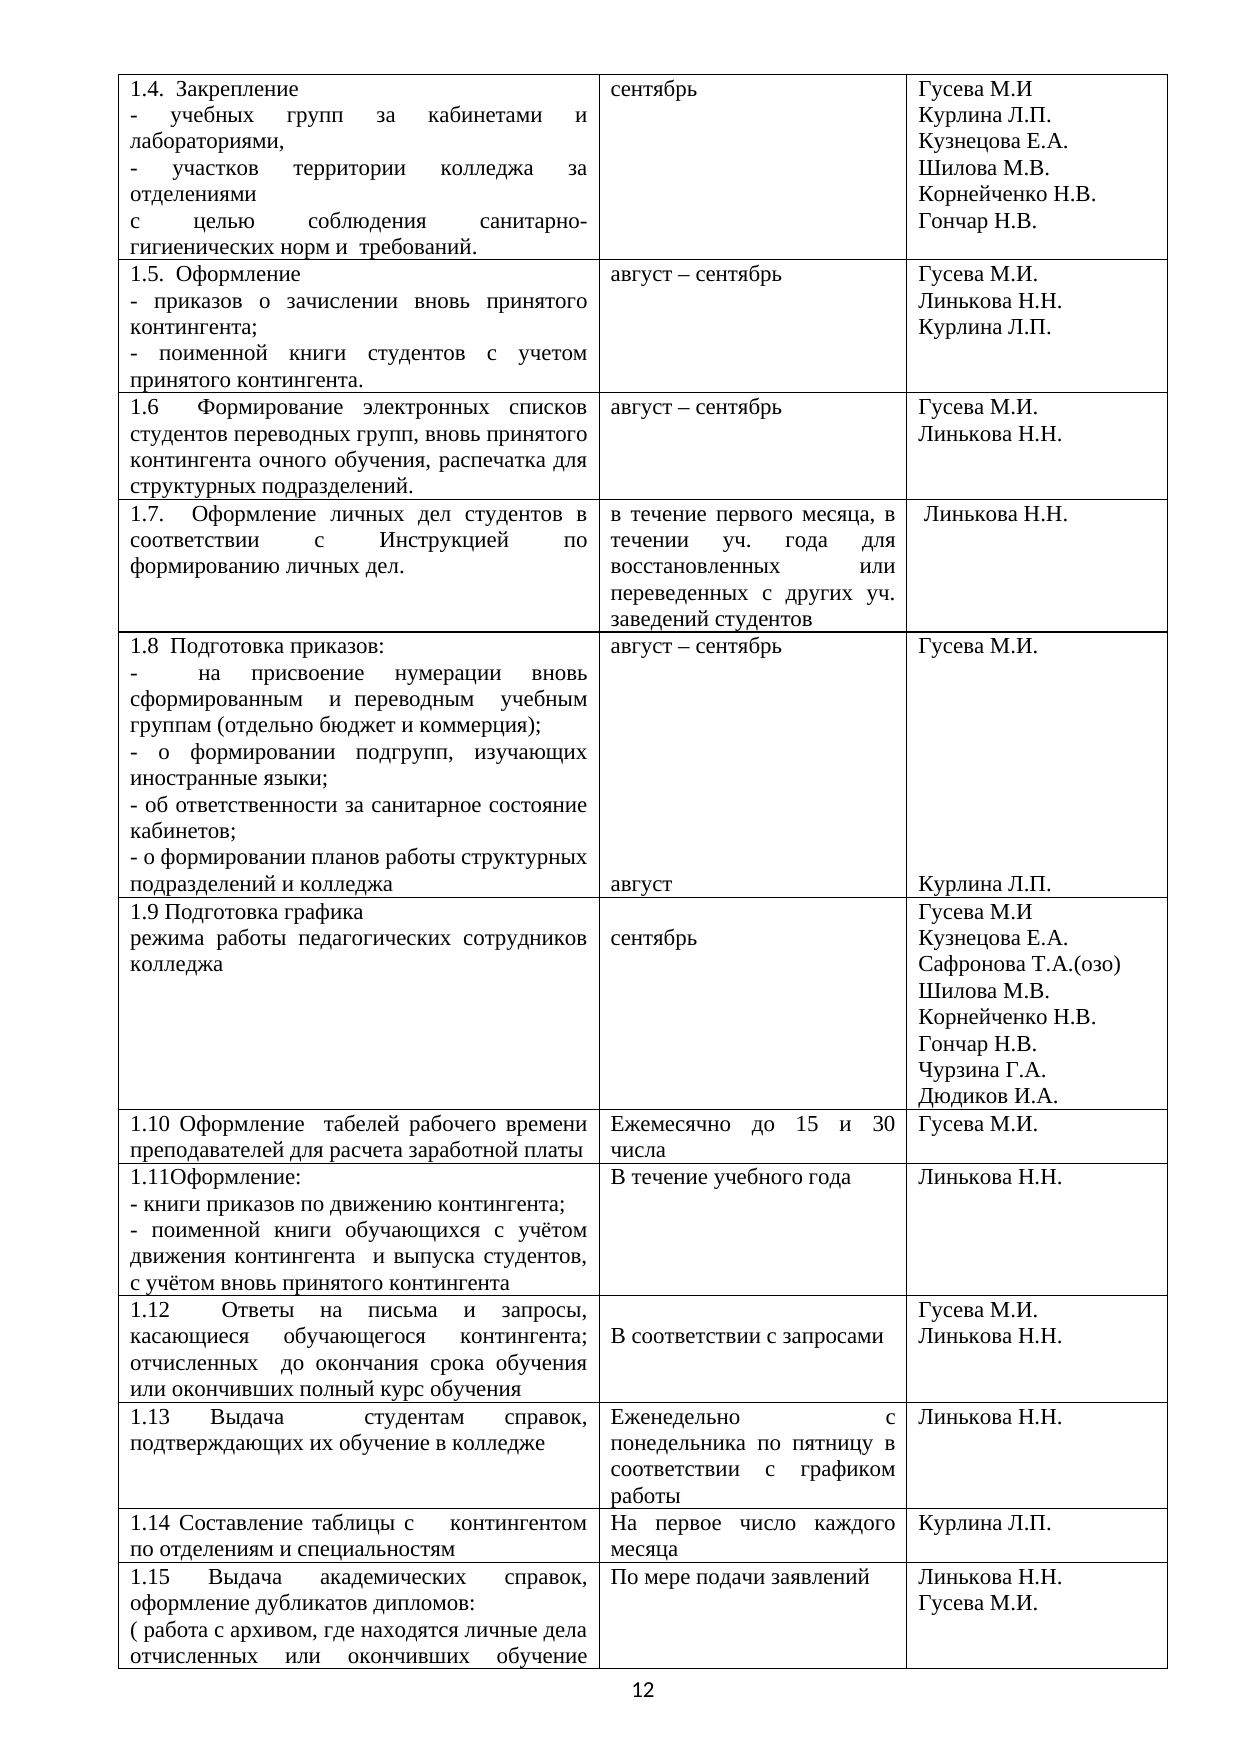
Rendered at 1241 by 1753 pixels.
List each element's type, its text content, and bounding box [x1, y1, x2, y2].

table_cell 1.5. Оформление - приказов о зачислении вновь принятого контингента; - поименной книги студентов с учетом принятого контингента. [119, 260, 599, 392]
table_cell 1.4. Закрепление - учебных групп за кабинетами и лабораториями, - участков территории колледжа за отделениями с целью соблюдения санитарно-гигиенических норм и требований. [119, 75, 599, 259]
table_cell Ежемесячно до 15 и 30 числа [600, 1110, 906, 1162]
table_cell В соответствии с запросами [600, 1296, 906, 1402]
table_cell Еженедельно с понедельника по пятницу в соответствии с графиком работы [600, 1403, 906, 1508]
table_cell Гусева М.И Кузнецова Е.А. Сафронова Т.А.(озо) Шилова М.В. Корнейченко Н.В. Гончар Н.В. Чурзина Г.А. Дюдиков И.А. [907, 898, 1167, 1109]
table_cell в течение первого месяца, в течении уч. года для восстановленных или переведенных с других уч. заведений студентов [600, 500, 906, 631]
table_cell Гусева М.И. Линькова Н.Н. [907, 1296, 1167, 1402]
table_cell Курлина Л.П. [907, 1509, 1167, 1562]
table_cell 1.9 Подготовка графика режима работы педагогических сотрудников колледжа [119, 898, 599, 1109]
table_cell 1.8 Подготовка приказов: - на присвоение нумерации вновь сформированным и переводным учебным группам (отдельно бюджет и коммерция); - о формировании подгрупп, изучающих иностранные языки; - об ответственности за санитарное состояние кабинетов; - о формировании планов работы структурных подразделений и колледжа [119, 633, 599, 897]
table_cell 1.14 Составление таблицы с контингентом по отделениям и специальностям [119, 1509, 599, 1562]
table_cell Линькова Н.Н. [907, 1403, 1167, 1508]
table_cell Линькова Н.Н. [907, 500, 1167, 631]
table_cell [119, 1563, 599, 1668]
table_cell август – сентябрь [600, 393, 906, 499]
table_cell 1.7. Оформление личных дел студентов в соответствии с Инструкцией по формированию личных дел. [119, 500, 599, 631]
table_cell В течение учебного года [600, 1164, 906, 1295]
table_cell Гусева М.И Курлина Л.П. Кузнецова Е.А. Шилова М.В. Корнейченко Н.В. Гончар Н.В. [907, 75, 1167, 259]
table_cell Линькова Н.Н. [907, 1164, 1167, 1295]
table_cell 1.13 Выдача студентам справок, подтверждающих их обучение в колледже [119, 1403, 599, 1508]
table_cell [600, 1563, 906, 1668]
table_cell Гусева М.И. [907, 1110, 1167, 1162]
table_cell Гусева М.И. Линькова Н.Н. [907, 393, 1167, 499]
table_cell На первое число каждого месяца [600, 1509, 906, 1562]
table_cell август – сентябрь август [600, 633, 906, 897]
table_cell Гусева М.И. Линькова Н.Н. Курлина Л.П. [907, 260, 1167, 392]
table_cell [907, 1563, 1167, 1668]
table_cell 1.6 Формирование электронных списков студентов переводных групп, вновь принятого контингента очного обучения, распечатка для структурных подразделений. [119, 393, 599, 499]
table_cell Гусева М.И. Курлина Л.П. [907, 633, 1167, 897]
table_cell 1.10 Оформление табелей рабочего времени преподавателей для расчета заработной платы [119, 1110, 599, 1162]
table_cell август – сентябрь [600, 260, 906, 392]
table_cell 1.12 Ответы на письма и запросы, касающиеся обучающегося контингента; отчисленных до окончания срока обучения или окончивших полный курс обучения [119, 1296, 599, 1402]
table_cell 1.11Оформление: - книги приказов по движению контингента; - поименной книги обучающихся с учётом движения контингента и выпуска студентов, с учётом вновь принятого контингента [119, 1164, 599, 1295]
table_cell сентябрь [600, 898, 906, 1109]
table_cell сентябрь [600, 75, 906, 259]
